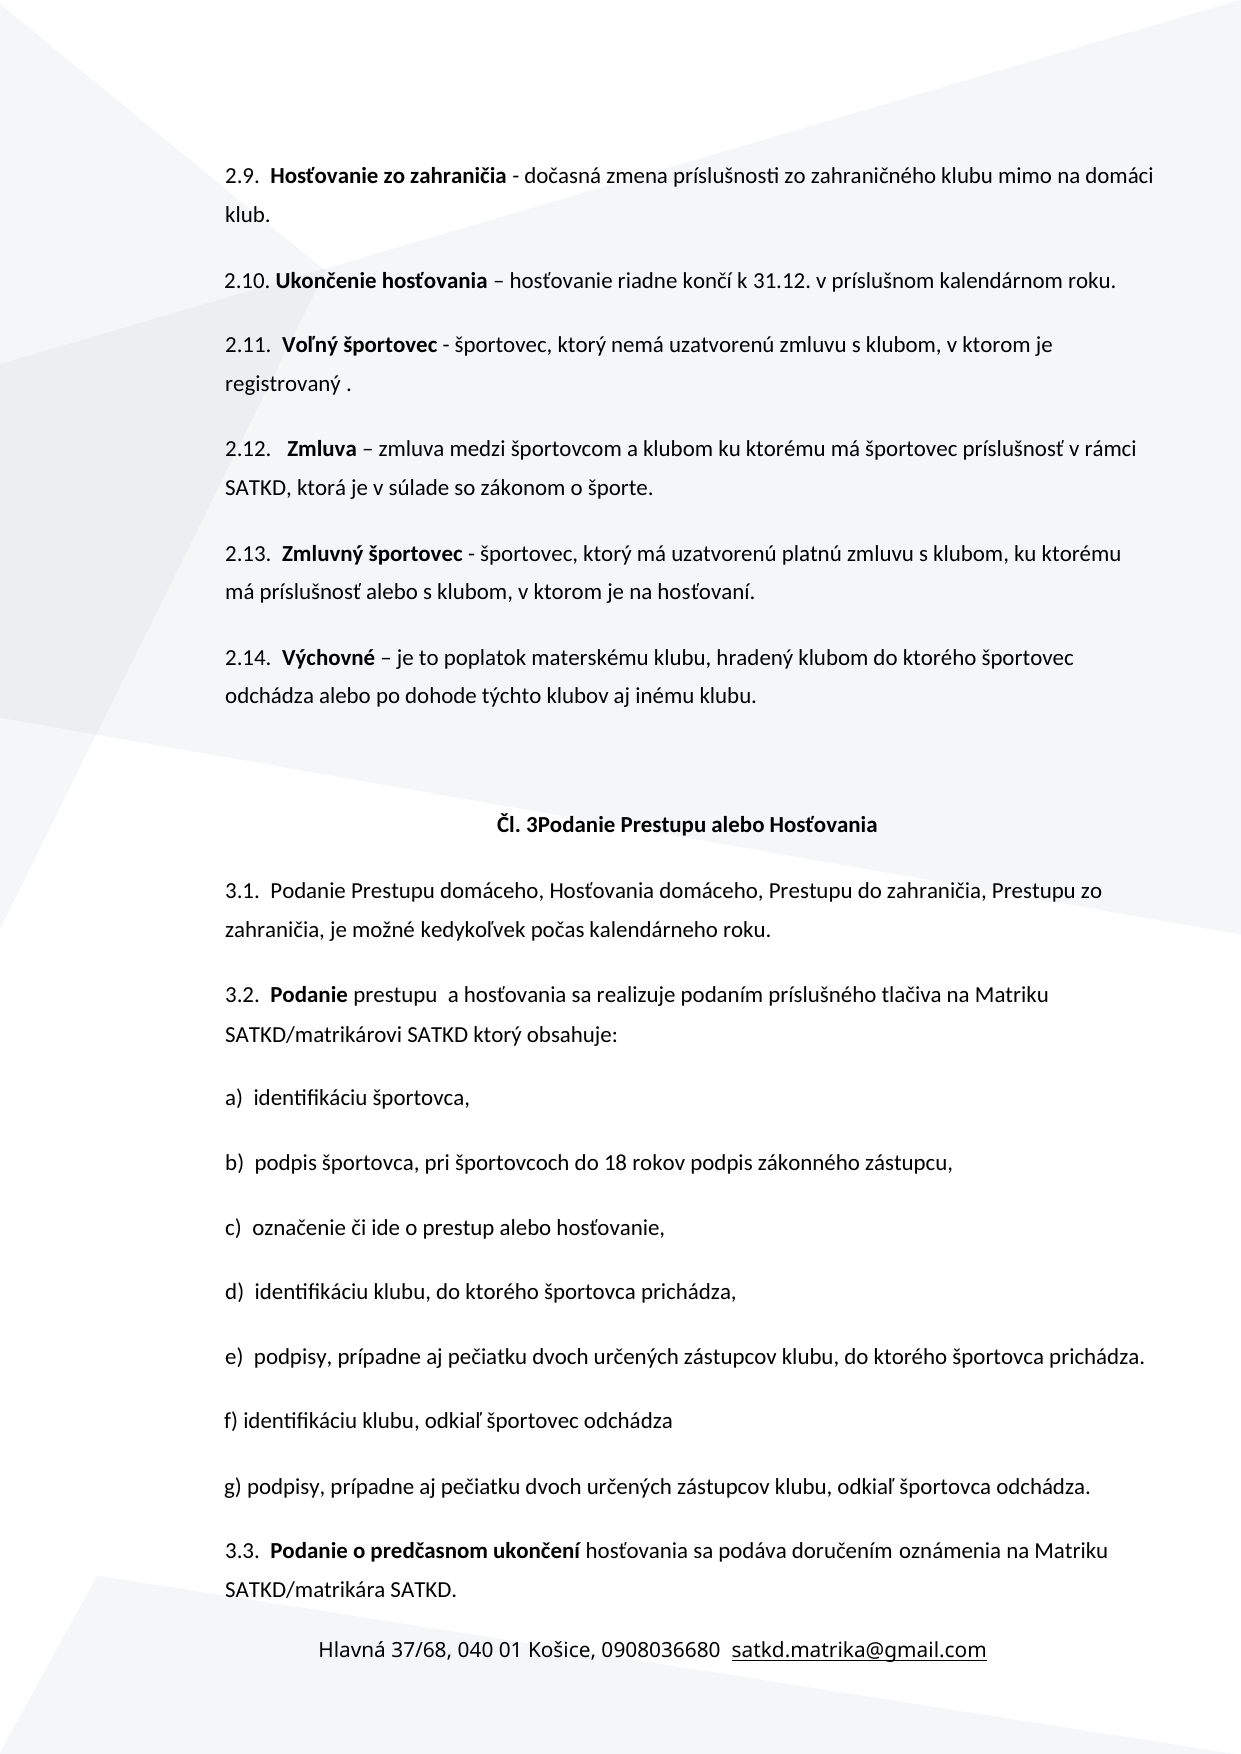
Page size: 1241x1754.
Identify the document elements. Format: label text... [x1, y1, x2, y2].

text 2.9. Hosťovanie zo zahraničia - dočasná zmena príslušnosti zo zahraničného klubu mimo na domáci klub. [225, 150, 1155, 229]
text 2.11. Voľný športovec - športovec, ktorý nemá uzatvorenú zmluvu s klubom, v ktorom je registrovaný . [225, 319, 1155, 398]
text Čl. 3 Podanie Prestupu alebo Hosťovania [225, 800, 1155, 839]
text 3.2. Podanie prestupu a hosťovania sa realizuje podaním príslušného tlačiva na Matriku SATKD/matrikárovi SATKD ktorý obsahuje: [225, 969, 1155, 1048]
text b) podpis športovca, pri športovcoch do 18 rokov podpis zákonného zástupcu, [225, 1137, 1155, 1177]
text e) podpisy, prípadne aj pečiatku dvoch určených zástupcov klubu, do ktorého športovca prichádza. [225, 1331, 1155, 1371]
text 3.3. Podanie o predčasnom ukončení hosťovania sa podáva doručením oznámenia na Matriku SATKD/matrikára SATKD. [225, 1525, 1155, 1604]
text c) označenie či ide o prestup alebo hosťovanie, [225, 1202, 1155, 1242]
text 2.14. Výchovné – je to poplatok materskému klubu, hradený klubom do ktorého športovec odchádza alebo po dohode týchto klubov aj inému klubu. [225, 631, 1155, 710]
text 3.1. Podanie Prestupu domáceho, Hosťovania domáceho, Prestupu do zahraničia, Prestupu zo zahraničia, je možné kedykoľvek počas kalendárneho roku. [225, 864, 1155, 944]
text g) podpisy, prípadne aj pečiatku dvoch určených zástupcov klubu, odkiaľ športovca odchádza. [224, 1460, 1155, 1500]
text 2.13. Zmluvný športovec - športovec, ktorý má uzatvorenú platnú zmluvu s klubom, ku ktorému má príslušnosť alebo s klubom, v ktorom je na hosťovaní. [225, 527, 1155, 606]
text d) identifikáciu klubu, do ktorého športovca prichádza, [225, 1267, 1155, 1306]
text 2.10. Ukončenie hosťovania – hosťovanie riadne končí k 31.12. v príslušnom kalendárnom roku. [224, 254, 1155, 294]
text f) identifikáciu klubu, odkiaľ športovec odchádza [224, 1396, 1155, 1435]
text 2.12. Zmluva – zmluva medzi športovcom a klubom ku ktorému má športovec príslušnosť v rámci SATKD, ktorá je v súlade so zákonom o športe. [225, 423, 1155, 502]
text a) identifikáciu športovca, [225, 1073, 1155, 1112]
